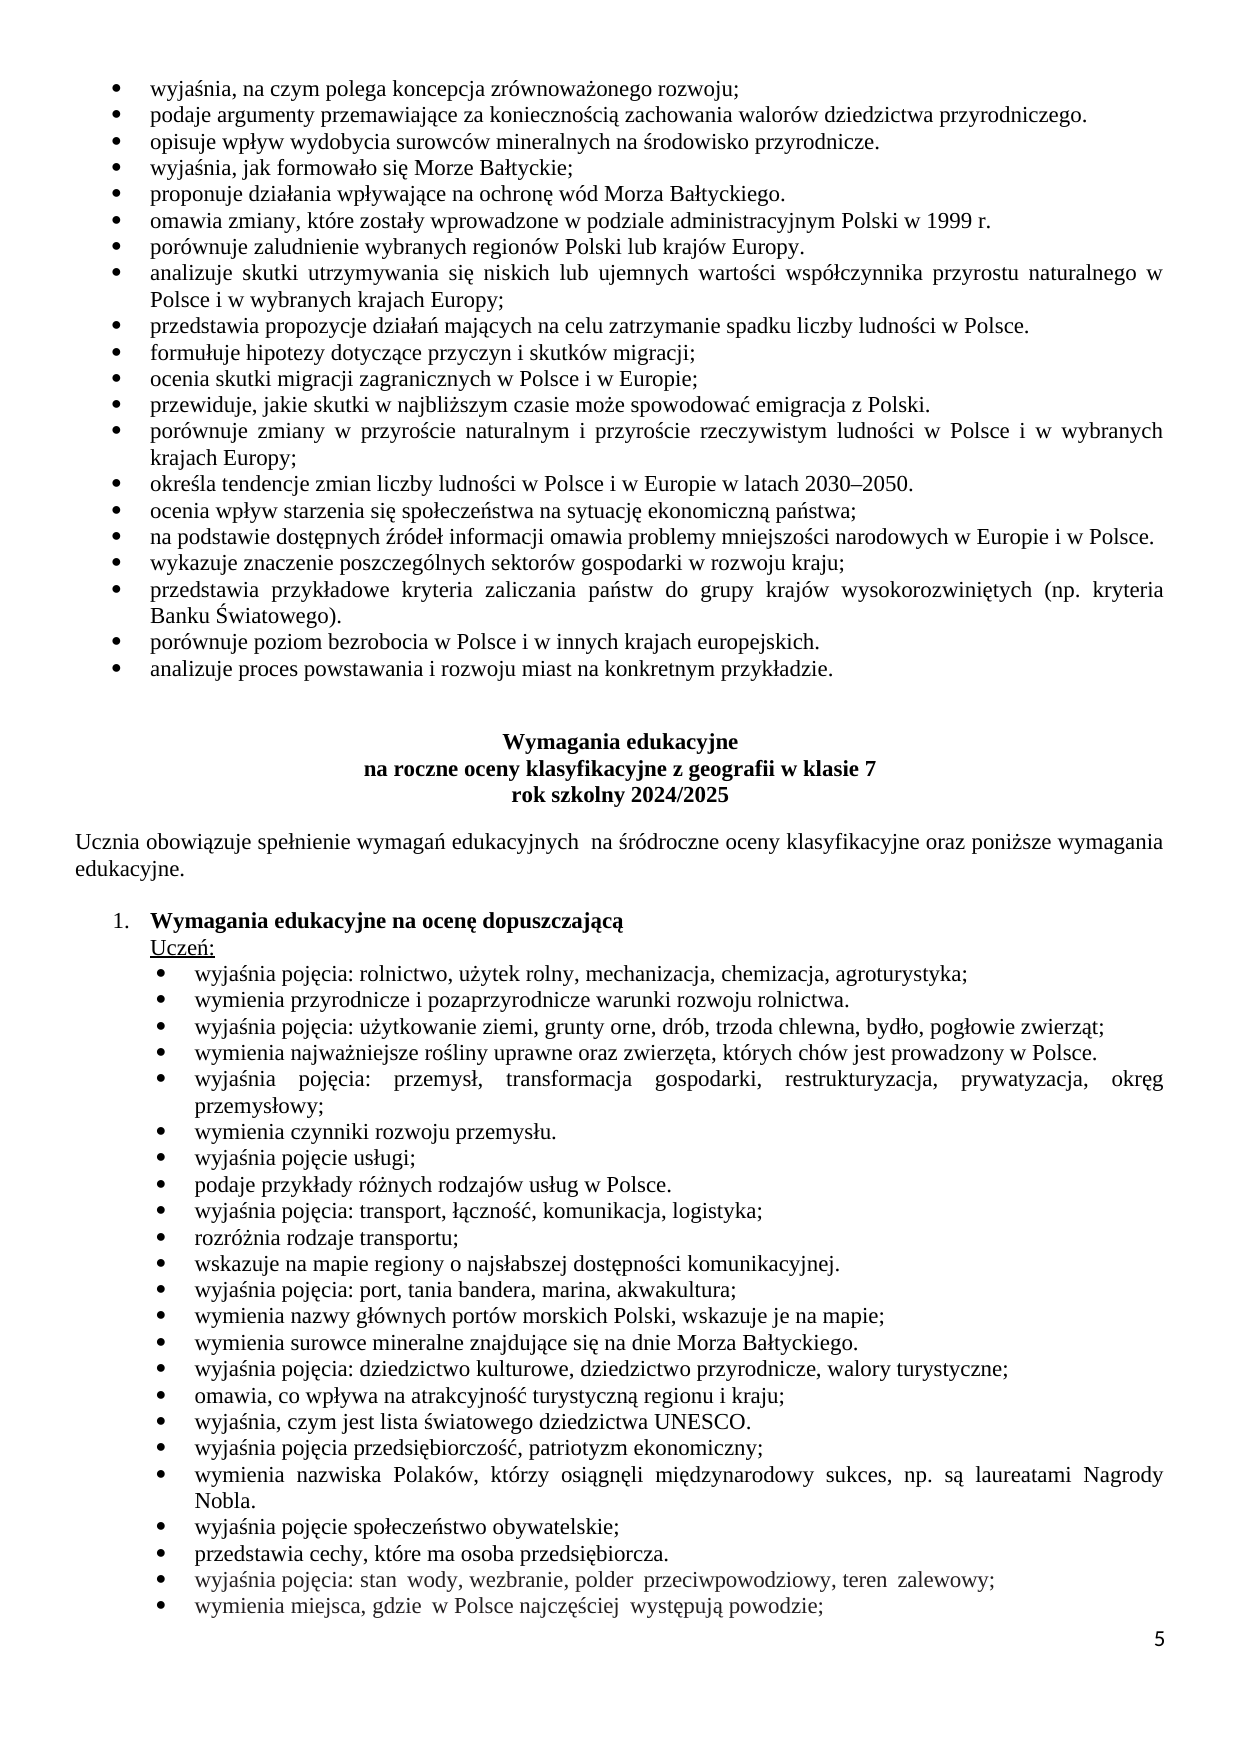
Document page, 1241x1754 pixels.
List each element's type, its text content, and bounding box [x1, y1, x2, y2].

text Ucznia obowiązuje spełnienie wymagań edukacyjnych na śródroczne oceny klasyfikacyjne oraz poniższe wymagania edukacyjne. [75, 828, 1165, 881]
list wyjaśnia pojęcia przedsiębiorczość, patriotyzm ekonomiczny; [157, 1434, 1165, 1461]
list analizuje skutki utrzymywania się niskich lub ujemnych wartości współczynnika przyrostu naturalnego w Polsce i w wybranych krajach Europy; [112, 259, 1165, 312]
list wyjaśnia, czym jest lista światowego dziedzictwa UNESCO. [157, 1408, 1165, 1434]
list wyjaśnia pojęcia: użytkowanie ziemi, grunty orne, drób, trzoda chlewna, bydło, pogłowie zwierząt; [157, 1013, 1165, 1039]
list Wymagania edukacyjne na ocenę dopuszczającą [112, 907, 1165, 934]
list porównuje poziom bezrobocia w Polsce i w innych krajach europejskich. [112, 628, 1165, 655]
list wymienia przyrodnicze i pozaprzyrodnicze warunki rozwoju rolnictwa. [157, 986, 1165, 1013]
list wyjaśnia pojęcia: port, tania bandera, marina, akwakultura; [157, 1276, 1165, 1303]
list ocenia wpływ starzenia się społeczeństwa na sytuację ekonomiczną państwa; [112, 497, 1165, 523]
list wyjaśnia pojęcia: przemysł, transformacja gospodarki, restrukturyzacja, prywatyzacja, okręg przemysłowy; [157, 1065, 1165, 1118]
list wyjaśnia pojęcia: dziedzictwo kulturowe, dziedzictwo przyrodnicze, walory turystyczne; [157, 1355, 1165, 1382]
list wymienia nazwiska Polaków, którzy osiągnęli międzynarodowy sukces, np. są laureatami Nagrody Nobla. [157, 1461, 1165, 1513]
list ocenia skutki migracji zagranicznych w Polsce i w Europie; [112, 365, 1165, 391]
list wymienia czynniki rozwoju przemysłu. [157, 1118, 1165, 1144]
list omawia, co wpływa na atrakcyjność turystyczną regionu i kraju; [157, 1382, 1165, 1408]
list opisuje wpływ wydobycia surowców mineralnych na środowisko przyrodnicze. [112, 128, 1165, 154]
list wymienia najważniejsze rośliny uprawne oraz zwierzęta, których chów jest prowadzony w Polsce. [157, 1039, 1165, 1065]
list porównuje zmiany w przyroście naturalnym i przyroście rzeczywistym ludności w Polsce i w wybranych krajach Europy; [112, 418, 1165, 470]
list określa tendencje zmian liczby ludności w Polsce i w Europie w latach 2030–2050. [112, 470, 1165, 497]
list podaje argumenty przemawiające za koniecznością zachowania walorów dziedzictwa przyrodniczego. [112, 101, 1165, 128]
list podaje przykłady różnych rodzajów usług w Polsce. [157, 1171, 1165, 1197]
list wymienia nazwy głównych portów morskich Polski, wskazuje je na mapie; [157, 1303, 1165, 1329]
list wymienia miejsca, gdzie w Polsce najczęściej występują powodzie; [157, 1592, 1165, 1619]
list formułuje hipotezy dotyczące przyczyn i skutków migracji; [112, 338, 1165, 365]
list przedstawia cechy, które ma osoba przedsiębiorcza. [157, 1540, 1165, 1566]
list wyjaśnia pojęcie usługi; [157, 1144, 1165, 1171]
list przewiduje, jakie skutki w najbliższym czasie może spowodować emigracja z Polski. [112, 391, 1165, 418]
list Uczeń: [150, 934, 1165, 960]
text Wymagania edukacyjne na roczne oceny klasyfikacyjne z geografii w klasie 7 rok szkolny 2024/2025 [75, 728, 1165, 807]
list przedstawia propozycje działań mających na celu zatrzymanie spadku liczby ludności w Polsce. [112, 312, 1165, 338]
list przedstawia przykładowe kryteria zaliczania państw do grupy krajów wysokorozwiniętych (np. kryteria Banku Światowego). [112, 576, 1165, 628]
list wskazuje na mapie regiony o najsłabszej dostępności komunikacyjnej. [157, 1250, 1165, 1276]
list analizuje proces powstawania i rozwoju miast na konkretnym przykładzie. [112, 655, 1165, 681]
list rozróżnia rodzaje transportu; [157, 1223, 1165, 1250]
list na podstawie dostępnych źródeł informacji omawia problemy mniejszości narodowych w Europie i w Polsce. [112, 523, 1165, 549]
list proponuje działania wpływające na ochronę wód Morza Bałtyckiego. [112, 180, 1165, 207]
list wyjaśnia pojęcia: stan wody, wezbranie, polder przeciwpowodziowy, teren zalewowy; [157, 1566, 1165, 1592]
list omawia zmiany, które zostały wprowadzone w podziale administracyjnym Polski w 1999 r. [112, 207, 1165, 233]
list wyjaśnia pojęcie społeczeństwo obywatelskie; [157, 1513, 1165, 1540]
list wykazuje znaczenie poszczególnych sektorów gospodarki w rozwoju kraju; [112, 549, 1165, 576]
list wymienia surowce mineralne znajdujące się na dnie Morza Bałtyckiego. [157, 1329, 1165, 1355]
list wyjaśnia, jak formowało się Morze Bałtyckie; [112, 154, 1165, 180]
list wyjaśnia, na czym polega koncepcja zrównoważonego rozwoju; [112, 75, 1165, 101]
list porównuje zaludnienie wybranych regionów Polski lub krajów Europy. [112, 233, 1165, 259]
list wyjaśnia pojęcia: rolnictwo, użytek rolny, mechanizacja, chemizacja, agroturystyka; [157, 960, 1165, 986]
list wyjaśnia pojęcia: transport, łączność, komunikacja, logistyka; [157, 1197, 1165, 1223]
